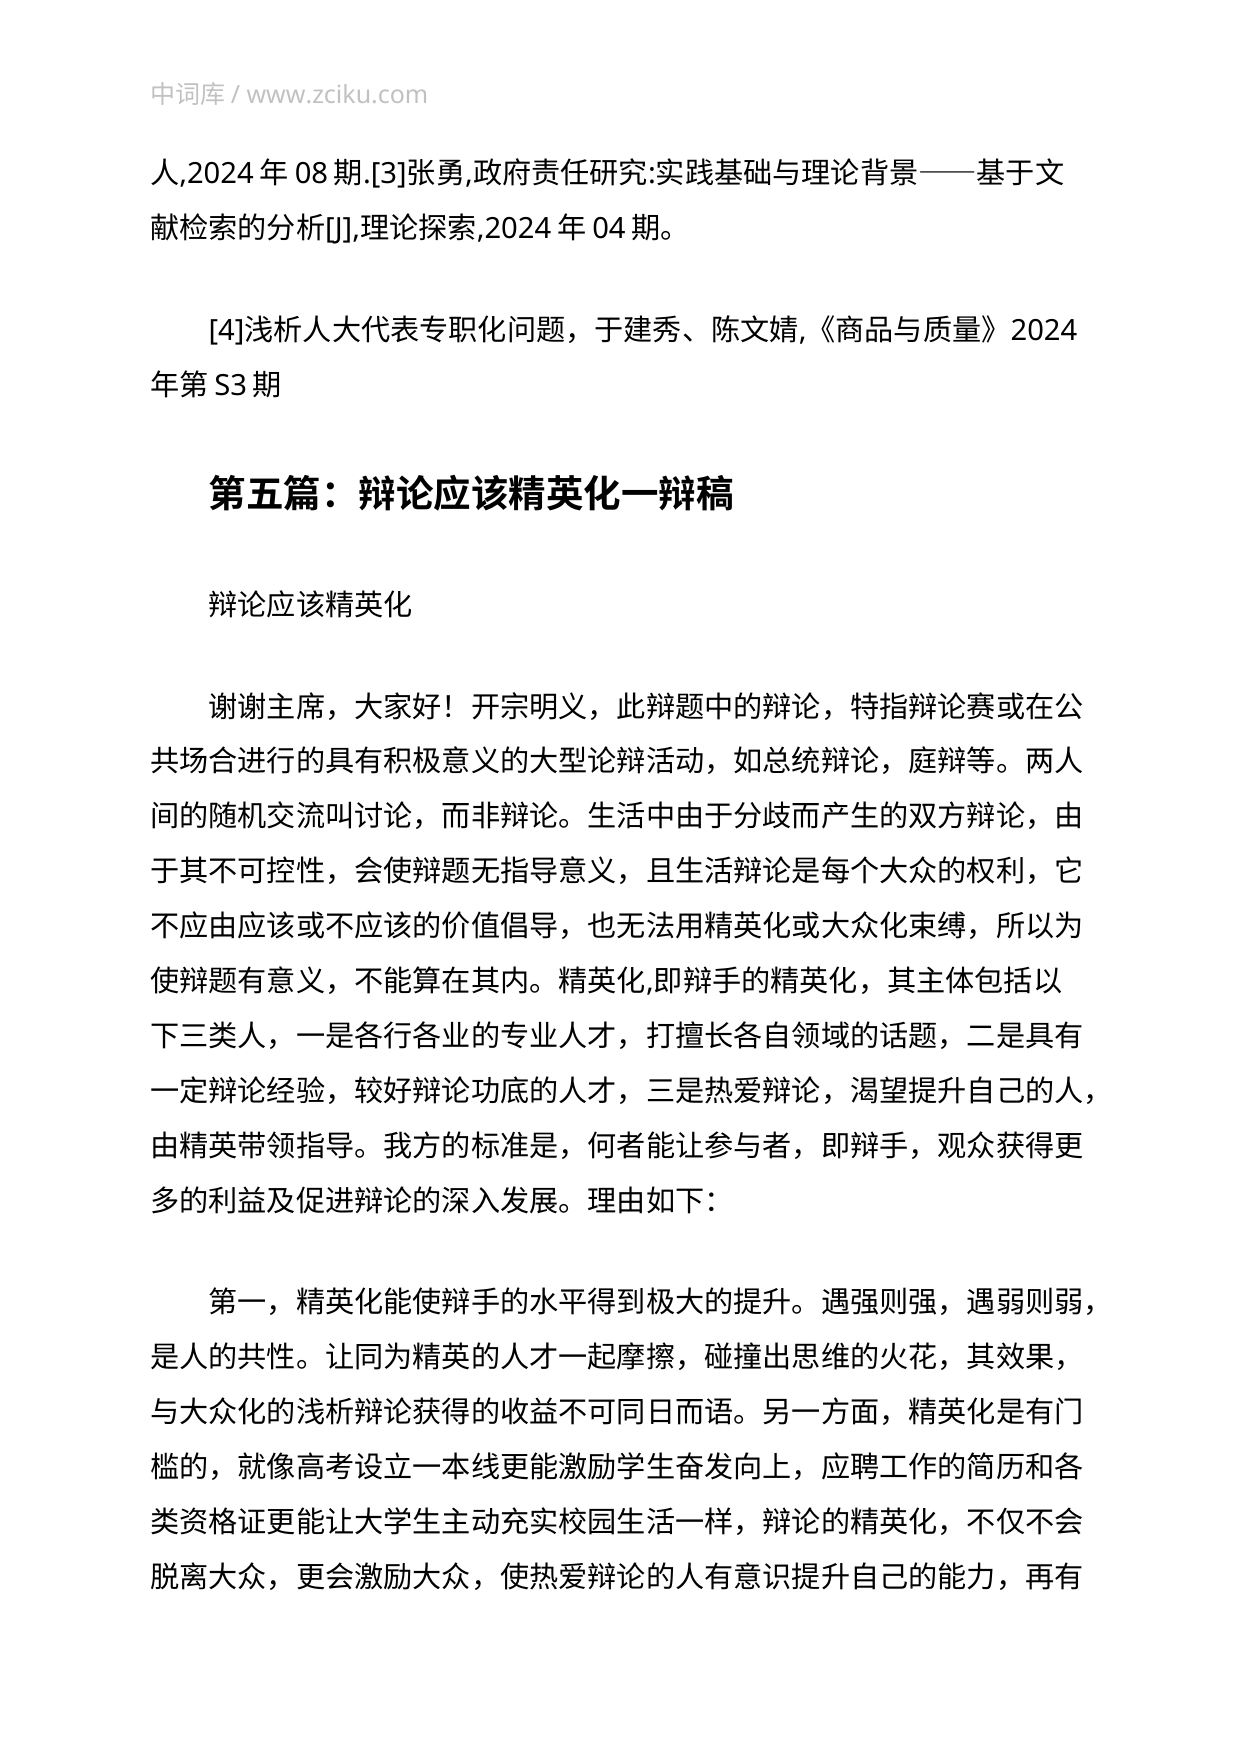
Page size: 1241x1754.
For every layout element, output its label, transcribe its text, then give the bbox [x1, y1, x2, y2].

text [150, 150, 1090, 247]
text 辩论应该精英化 [150, 581, 1090, 624]
text 第五篇：辩论应该精英化一辩稿 [150, 464, 1090, 518]
text [4]浅析人大代表专职化问题，于建秀、陈文婧,《商品与质量》2024年第S3期 [150, 307, 1090, 404]
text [150, 1279, 1090, 1596]
text 谢谢主席，大家好！开宗明义，此辩题中的辩论，特指辩论赛或在公共场合进行的具有积极意义的大型论辩活动，如总统辩论，庭辩等。两人间的随机交流叫讨论，而非辩论。生活中由于分歧而产生的双方辩论，由于其不可控性，会使辩题无指导意义，且生活辩论是每个大众的权利，它不应由应该或不应该的价值倡导，也无法用精英化或大众化束缚，所以为使辩题有意义，不能算在其内。精英化,即辩手的精英化，其主体包括以下三类人，一是各行各业的专业人才，打擅长各自领域的话题，二是具有一定辩论经验，较好辩论功底的人才，三是热爱辩论，渴望提升自己的人，由精英带领指导。我方的标准是，何者能让参与者，即辩手，观众获得更多的利益及促进辩论的深入发展。理由如下： [150, 683, 1090, 1219]
